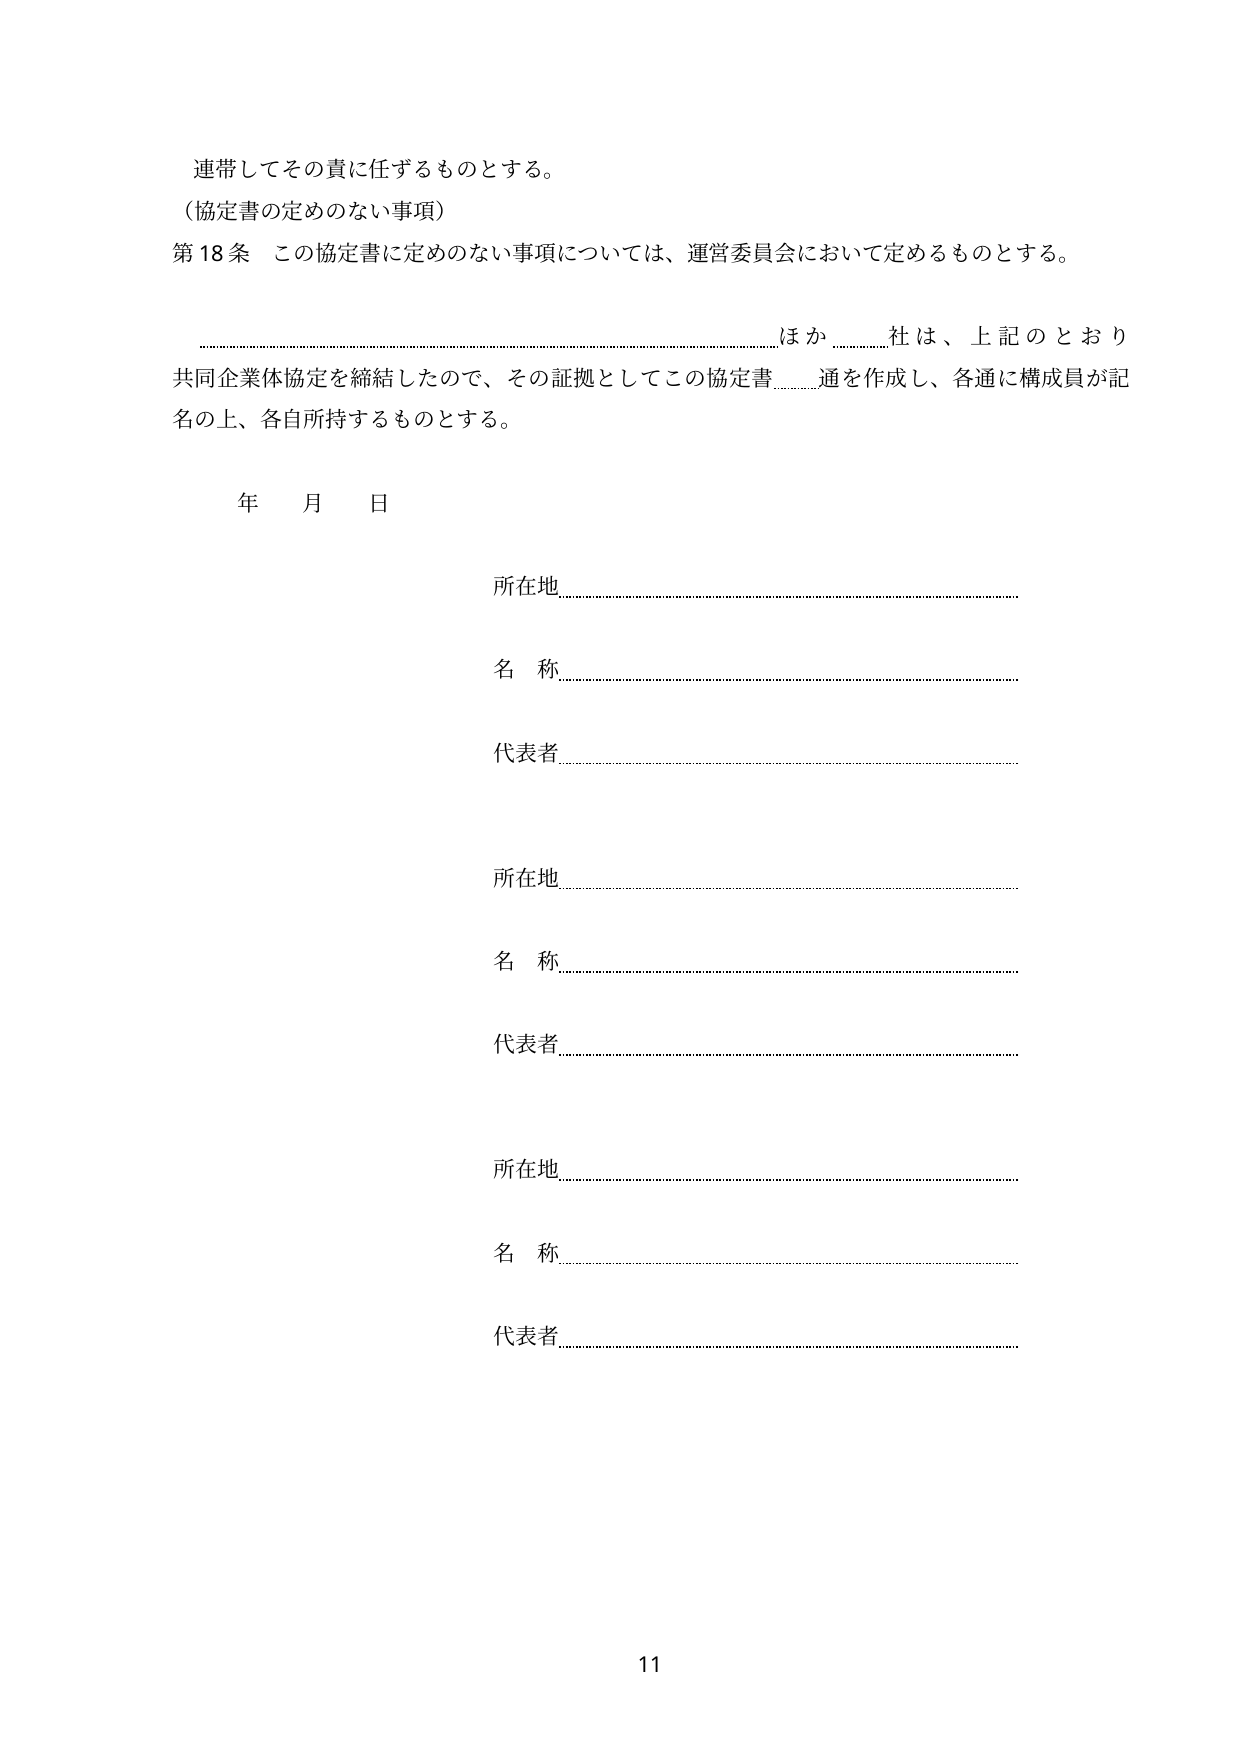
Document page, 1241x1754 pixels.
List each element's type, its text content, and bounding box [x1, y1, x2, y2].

text 代表者 [172, 1311, 1102, 1353]
text 所在地 [172, 853, 1102, 894]
text 代表者 [172, 1019, 1102, 1061]
text 年 月 日 [172, 478, 1102, 519]
text 名 称 [172, 644, 1102, 686]
text 代表者 [172, 728, 1102, 769]
text 所在地 [172, 561, 1102, 603]
text 名 称 [172, 936, 1102, 978]
text 名 称 [172, 1228, 1102, 1269]
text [172, 144, 1131, 186]
text 所在地 [172, 1144, 1102, 1186]
text （協定書の定めのない事項） [172, 186, 1102, 228]
text ほか 社は、上記のとおり 共同企業体協定を締結したので、その証拠としてこの協定書 通を作成し、各通に構成員が記名の上、各自所持するものとする。 [172, 311, 1131, 436]
text 第18条 この協定書に定めのない事項については、運営委員会において定めるものとする。 [172, 228, 1125, 269]
